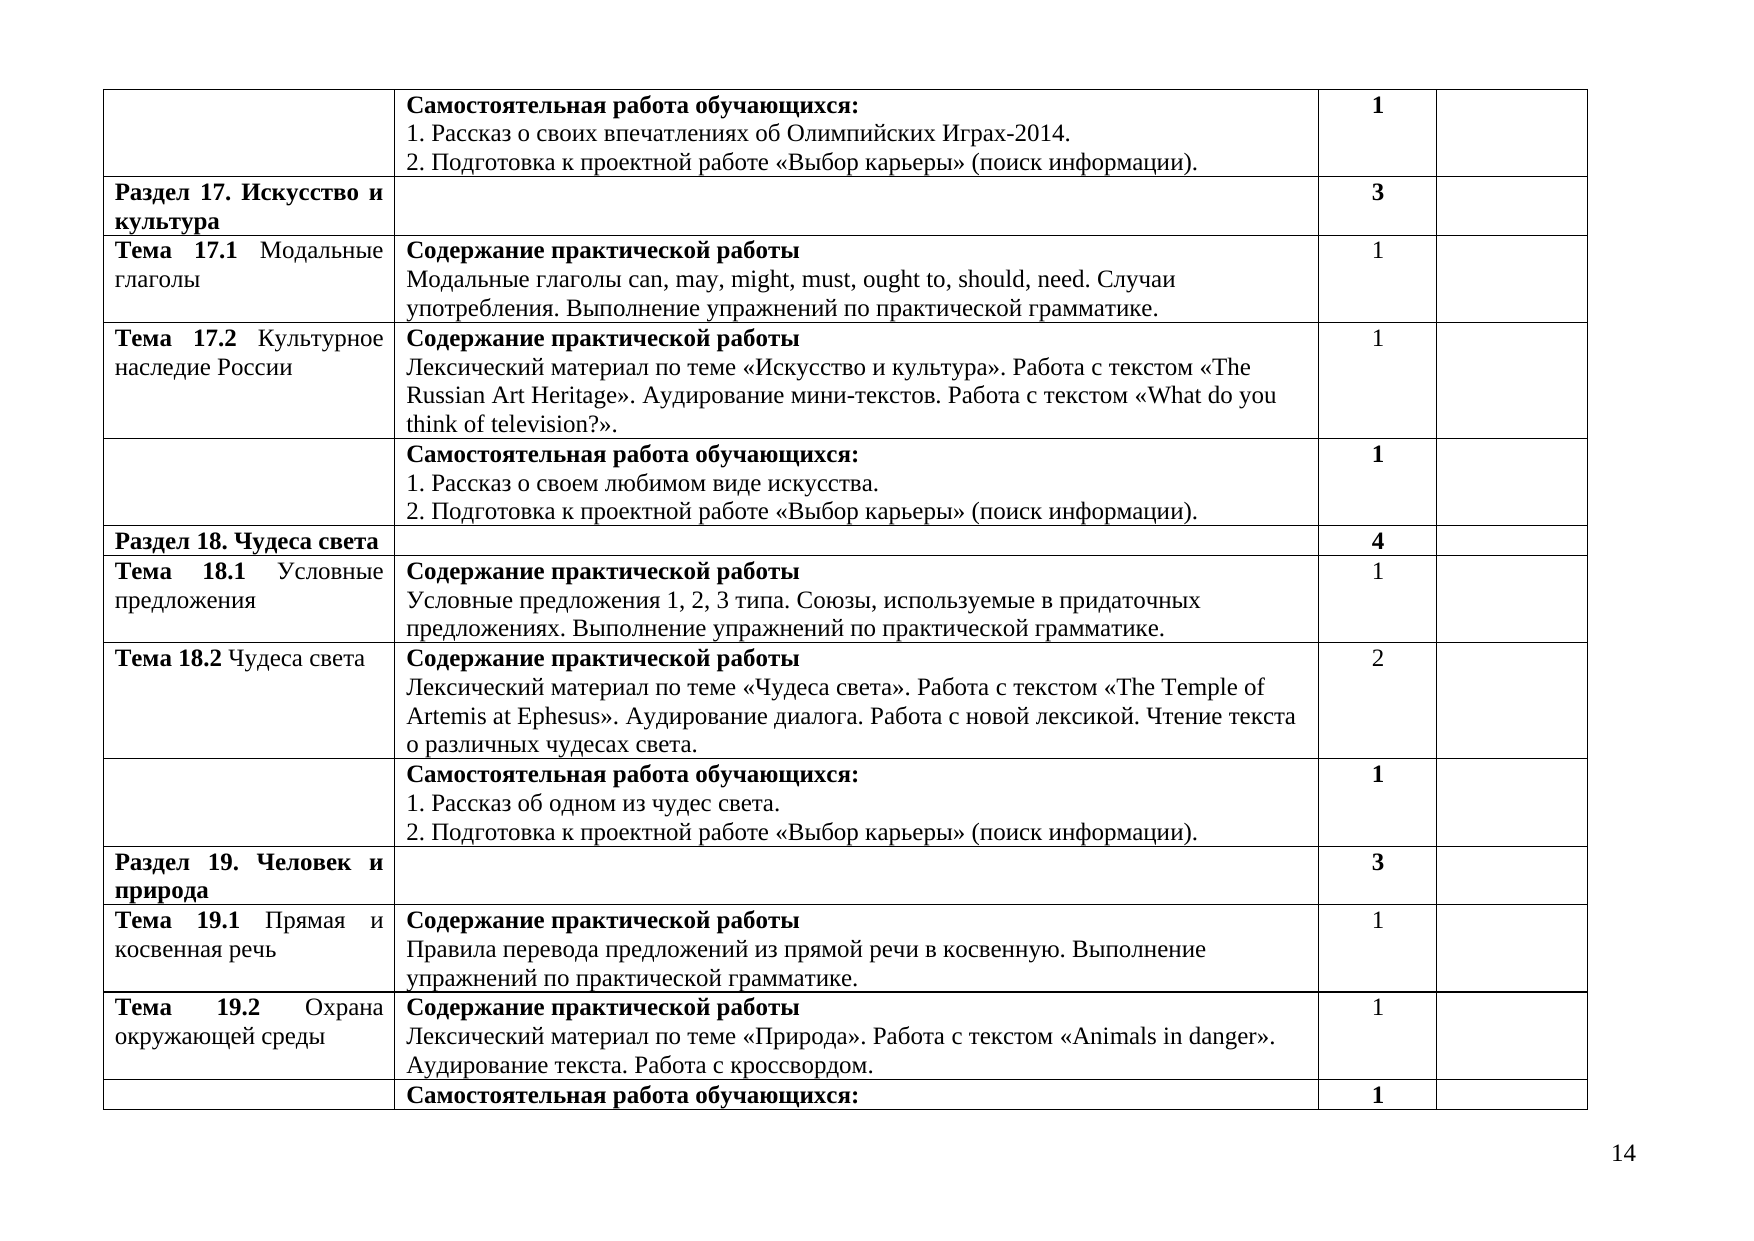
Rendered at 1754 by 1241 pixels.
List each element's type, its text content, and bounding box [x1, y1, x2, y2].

table_cell 3 [1319, 177, 1436, 234]
table_cell Содержание практической работы Правила перевода предложений из прямой речи в косвенную. Выполнение упражнений по практической грамматике. [395, 905, 1318, 991]
table_cell [1437, 759, 1587, 846]
table_cell 1 [1319, 90, 1436, 176]
table_cell [104, 439, 394, 525]
table_cell [104, 90, 394, 176]
table_cell [1437, 236, 1587, 322]
table_cell Самостоятельная работа обучающихся: 1. Рассказ о своем любимом виде искусства. 2. Подготовка к проектной работе «Выбор карьеры» (поиск информации). [395, 439, 1318, 525]
table_cell Раздел 18. Чудеса света [104, 526, 394, 555]
table_cell [1437, 993, 1587, 1079]
table_cell Содержание практической работы Лексический материал по теме «Природа». Работа с текстом «Animals in danger». Аудирование текста. Работа с кроссвордом. [395, 993, 1318, 1079]
table_cell Тема 18.1 Условные предложения [104, 556, 394, 642]
table_cell 4 [1319, 526, 1436, 555]
table_cell Тема 18.2 Чудеса света [104, 643, 394, 758]
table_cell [395, 1080, 1318, 1108]
table_cell 1 [1319, 236, 1436, 322]
table_cell Тема 19.1 Прямая и косвенная речь [104, 905, 394, 991]
table_cell Раздел 17. Искусство и культура [104, 177, 394, 234]
table_cell 1 [1319, 439, 1436, 525]
table_cell 1 [1319, 993, 1436, 1079]
table_cell Тема 19.2 Охрана окружающей среды [104, 993, 394, 1079]
table_cell [1437, 323, 1587, 438]
table_cell Содержание практической работы Условные предложения 1, 2, 3 типа. Союзы, используемые в придаточных предложениях. Выполнение упражнений по практической грамматике. [395, 556, 1318, 642]
table_cell [1437, 1080, 1587, 1108]
table_cell [395, 177, 1318, 234]
table_cell [1437, 643, 1587, 758]
table_cell [1437, 90, 1587, 176]
table_cell Содержание практической работы Лексический материал по теме «Чудеса света». Работа с текстом «The Temple of Artemis at Ephesus». Аудирование диалога. Работа с новой лексикой. Чтение текста о различных чудесах света. [395, 643, 1318, 758]
table_cell Тема 17.2 Культурное наследие России [104, 323, 394, 438]
table_cell [1437, 847, 1587, 904]
table_cell Самостоятельная работа обучающихся: 1. Рассказ о своих впечатлениях об Олимпийских Играх-2014. 2. Подготовка к проектной работе «Выбор карьеры» (поиск информации). [395, 90, 1318, 176]
table_cell [104, 1080, 394, 1108]
table_cell 1 [1319, 323, 1436, 438]
table_cell 1 [1319, 759, 1436, 846]
table_cell Самостоятельная работа обучающихся: 1. Рассказ об одном из чудес света. 2. Подготовка к проектной работе «Выбор карьеры» (поиск информации). [395, 759, 1318, 846]
table_cell [1437, 526, 1587, 555]
table_cell [395, 847, 1318, 904]
table_cell 1 [1319, 1080, 1436, 1108]
table_cell Содержание практической работы Модальные глаголы can, may, might, must, ought to, should, need. Случаи употребления. Выполнение упражнений по практической грамматике. [395, 236, 1318, 322]
table_cell 1 [1319, 905, 1436, 991]
table_cell Содержание практической работы Лексический материал по теме «Искусство и культура». Работа с текстом «The Russian Art Heritage». Аудирование мини-текстов. Работа с текстом «What do you think of television?». [395, 323, 1318, 438]
table_cell 1 [1319, 556, 1436, 642]
table_cell 2 [1319, 643, 1436, 758]
table_cell [104, 759, 394, 846]
table_cell [395, 526, 1318, 555]
table_cell Раздел 19. Человек и природа [104, 847, 394, 904]
table_cell 3 [1319, 847, 1436, 904]
table_cell [1437, 439, 1587, 525]
table_cell [1437, 556, 1587, 642]
table_cell Тема 17.1 Модальные глаголы [104, 236, 394, 322]
table_cell [1437, 905, 1587, 991]
table_cell [1437, 177, 1587, 234]
